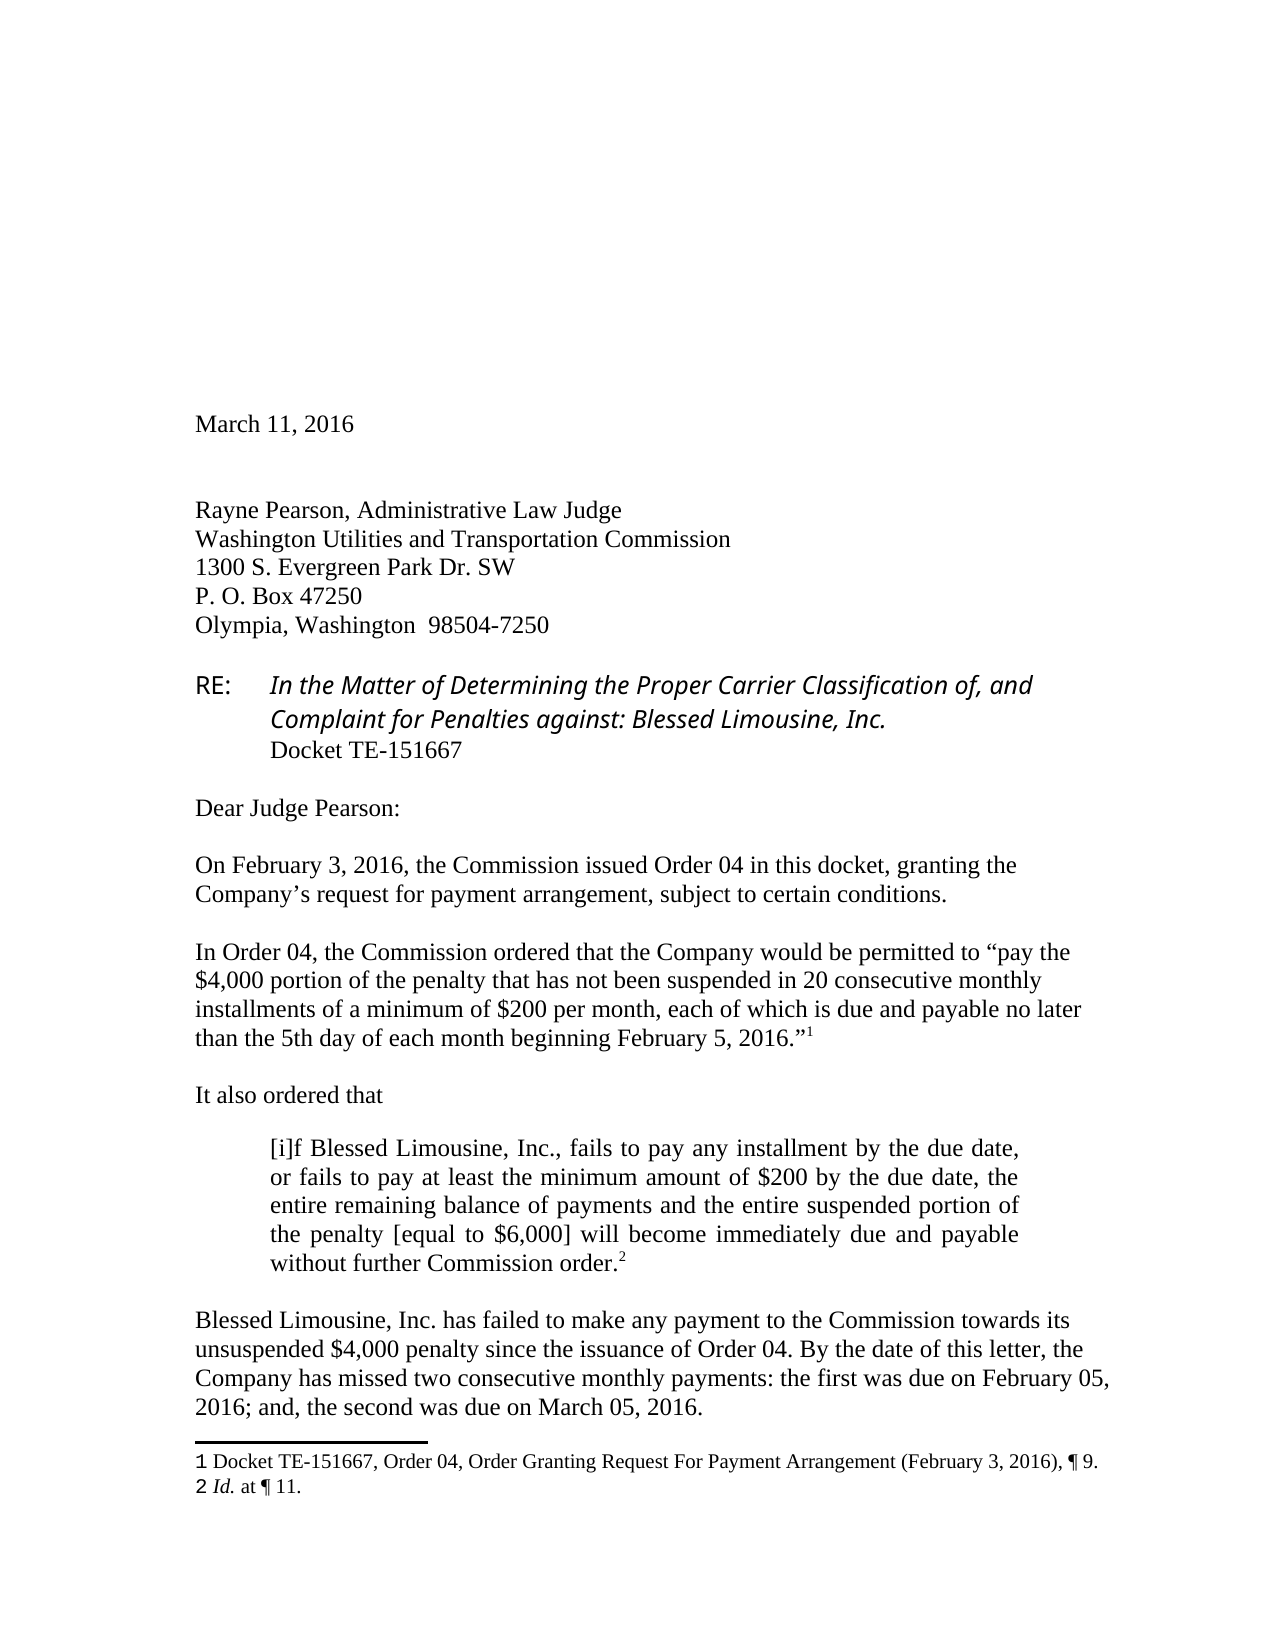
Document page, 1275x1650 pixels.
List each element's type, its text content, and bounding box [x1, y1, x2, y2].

text In Order 04, the Commission ordered that the Company would be permitted to “pay the $4,000 portion of the penalty that has not been suspended in 20 consecutive monthly installments of a minimum of $200 per month, each of which is due and payable no later than the 5th day of each month beginning February 5, 2016.” [195, 937, 1125, 1052]
text Docket TE-151667 [195, 736, 1125, 764]
text It also ordered that [195, 1081, 1125, 1109]
text Rayne Pearson, Administrative Law Judge [195, 495, 1125, 524]
text [i]f Blessed Limousine, Inc., fails to pay any installment by the due date, or fails to pay at least the minimum amount of $200 by the due date, the entire remaining balance of payments and the entire suspended portion of the penalty [equal to $6,000] will become immediately due and payable without further Commission order. [270, 1133, 1020, 1277]
text RE: In the Matter of Determining the Proper Carrier Classification of, and Complaint for Penalties against: Blessed Limousine, Inc. [195, 667, 1125, 736]
text Dear Judge Pearson: [195, 793, 1125, 822]
text Utilities and Transportation Commission [195, 524, 1125, 552]
text On February 3, 2016, the Commission issued Order 04 in this docket, granting the Company’s request for payment arrangement, subject to certain conditions. [195, 851, 1125, 908]
text March 11, 2016 [195, 380, 1125, 437]
text Blessed Limousine, Inc. has failed to make any payment to the Commission towards its unsuspended $4,000 penalty since the issuance of Order 04. By the date of this letter, the Company has missed two consecutive monthly payments: the first was due on February 05, 2016; and, the second was due on March 05, 2016. [195, 1306, 1125, 1421]
